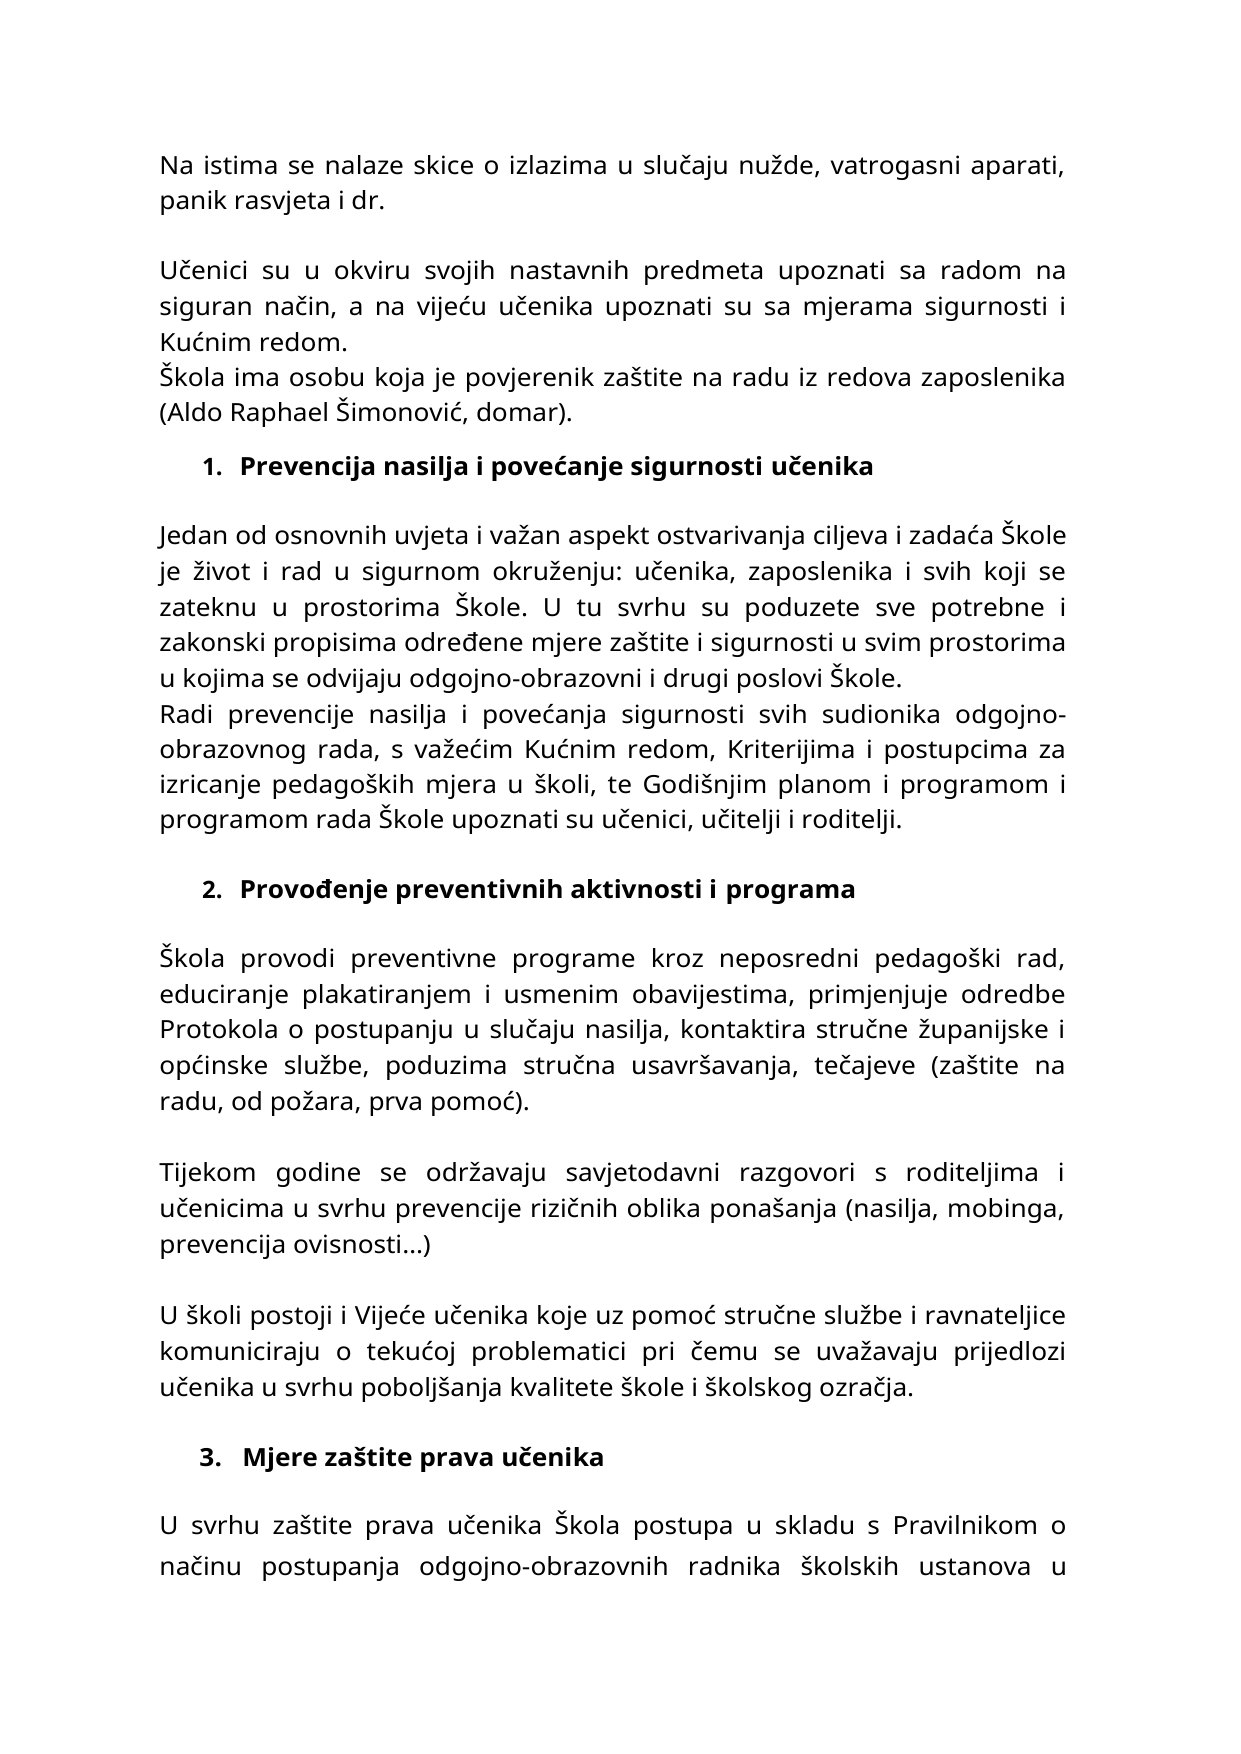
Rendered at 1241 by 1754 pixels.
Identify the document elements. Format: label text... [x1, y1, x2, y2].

text U školi postoji i Vijeće učenika koje uz pomoć stručne službe i ravnateljice komuniciraju o tekućoj problematici pri čemu se uvažavaju prijedlozi učenika u svrhu poboljšanja kvalitete škole i školskog ozračja. [159, 1298, 1067, 1403]
text Škola provodi preventivne programe kroz neposredni pedagoški rad, educiranje plakatiranjem i usmenim obavijestima, primjenjuje odredbe Protokola o postupanju u slučaju nasilja, kontaktira stručne županijske i općinske službe, poduzima stručna usavršavanja, tečajeve (zaštite na radu, od požara, prva pomoć). [159, 941, 1067, 1118]
text Tijekom godine se održavaju savjetodavni razgovori s roditeljima i učenicima u svrhu prevencije rizičnih oblika ponašanja (nasilja, mobinga, prevencija ovisnosti…) [159, 1155, 1066, 1261]
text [159, 1508, 1068, 1583]
subtitle Provođenje preventivnih aktivnosti i programa [202, 872, 1093, 906]
subtitle 3. Mjere zaštite prava učenika [165, 1439, 1093, 1473]
text Škola ima osobu koja je povjerenik zaštite na radu iz redova zaposlenika (Aldo Raphael Šimonović, domar). [159, 360, 1068, 429]
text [159, 148, 1066, 217]
text Učenici su u okviru svojih nastavnih predmeta upoznati sa radom na siguran način, a na vijeću učenika upoznati su sa mjerama sigurnosti i Kućnim redom. [159, 253, 1067, 358]
text Radi prevencije nasilja i povećanja sigurnosti svih sudionika odgojno-obrazovnog rada, s važećim Kućnim redom, Kriterijima i postupcima za izricanje pedagoških mjera u školi, te Godišnjim planom i programom i programom rada Škole upoznati su učenici, učitelji i roditelji. [159, 697, 1067, 836]
subtitle Prevencija nasilja i povećanje sigurnosti učenika [202, 449, 1093, 483]
text Jedan od osnovnih uvjeta i važan aspekt ostvarivanja ciljeva i zadaća Škole je život i rad u sigurnom okruženju: učenika, zaposlenika i svih koji se zateknu u prostorima Škole. U tu svrhu su poduzete sve potrebne i zakonski propisima određene mjere zaštite i sigurnosti u svim prostorima u kojima se odvijaju odgojno-obrazovni i drugi poslovi Škole. [159, 518, 1068, 695]
